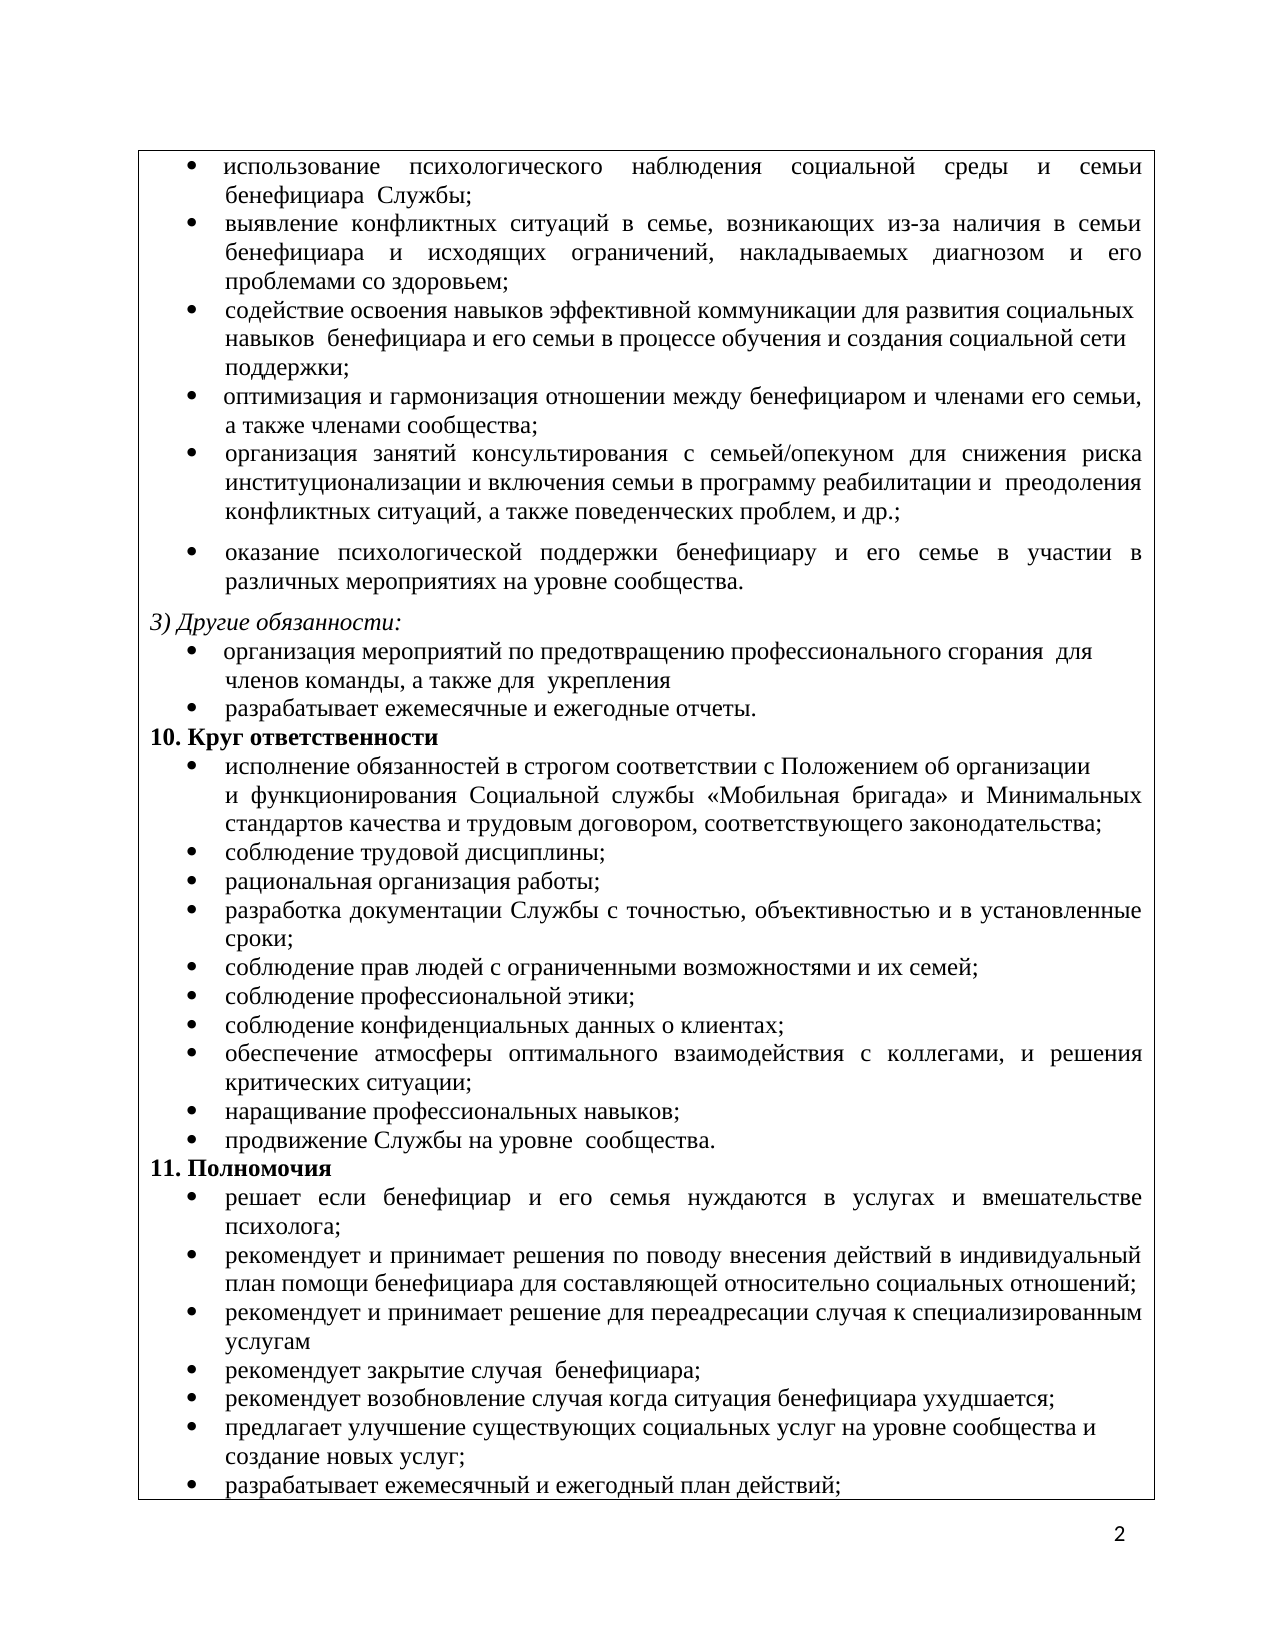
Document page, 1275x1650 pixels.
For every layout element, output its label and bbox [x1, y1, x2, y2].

table_cell [139, 151, 1154, 1498]
